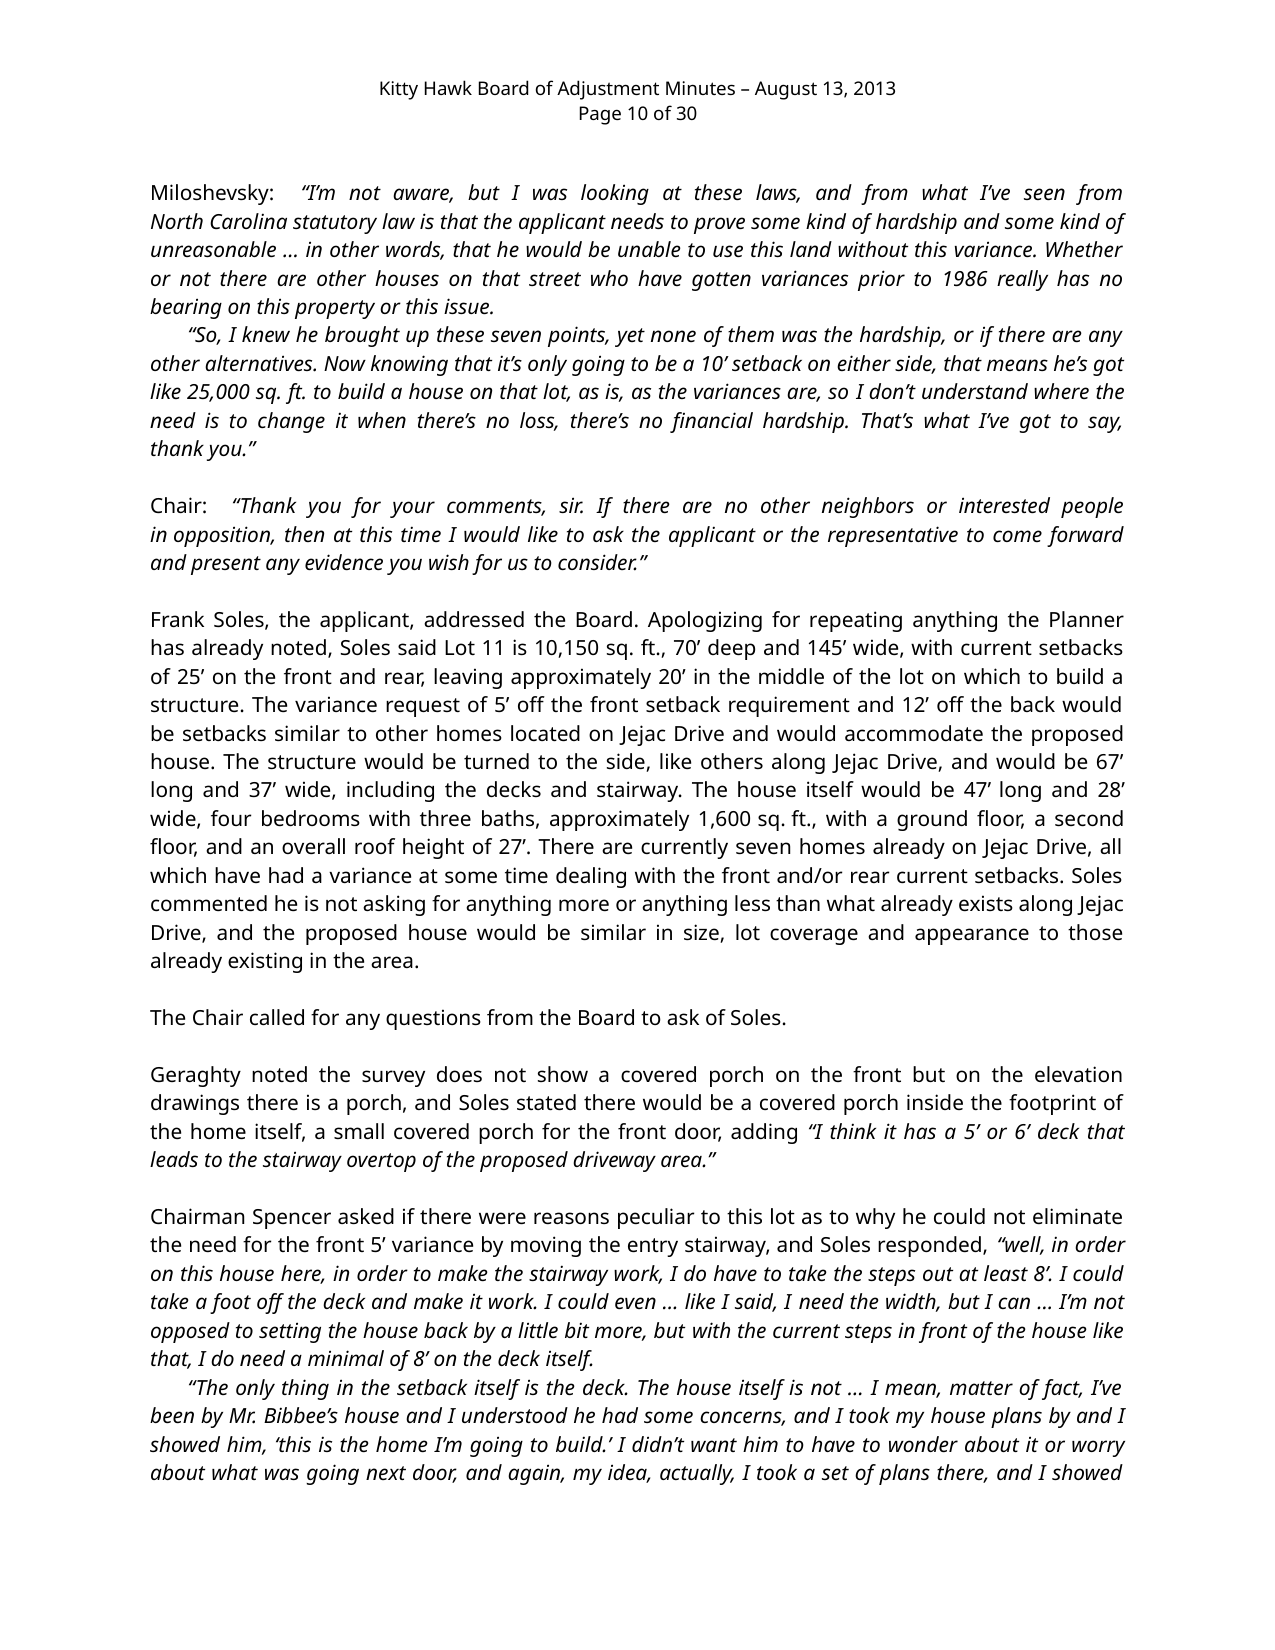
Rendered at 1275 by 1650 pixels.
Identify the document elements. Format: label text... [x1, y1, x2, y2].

text Chairman Spencer asked if there were reasons peculiar to this lot as to why he could not eliminate the need for the front 5’ variance by moving the entry stairway, and Soles responded, “well, in order on this house here, in order to make the stairway work, I do have to take the steps out at least 8’. I could take a foot off the deck and make it work. I could even … like I said, I need the width, but I can … I’m not opposed to setting the house back by a little bit more, but with the current steps in front of the house like that, I do need a minimal of 8’ on the deck itself. [150, 1202, 1125, 1373]
text The Chair called for any questions from the Board to ask of Soles. [150, 1003, 1125, 1032]
text Miloshevsky: “I’m not aware, but I was looking at these laws, and from what I’ve seen from North Carolina statutory law is that the applicant needs to prove some kind of hardship and some kind of unreasonable … in other words, that he would be unable to use this land without this variance. Whether or not there are other houses on that street who have gotten variances prior to 1986 really has no bearing on this property or this issue. [150, 178, 1125, 321]
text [150, 1373, 1125, 1487]
text Chair: “Thank you for your comments, sir. If there are no other neighbors or interested people in opposition, then at this time I would like to ask the applicant or the representative to come forward and present any evidence you wish for us to consider.” [150, 491, 1125, 577]
text Geraghty noted the survey does not show a covered porch on the front but on the elevation drawings there is a porch, and Soles stated there would be a covered porch inside the footprint of the home itself, a small covered porch for the front door, adding “I think it has a 5’ or 6’ deck that leads to the stairway overtop of the proposed driveway area.” [150, 1060, 1125, 1174]
text Frank Soles, the applicant, addressed the Board. Apologizing for repeating anything the Planner has already noted, Soles said Lot 11 is 10,150 sq. ft., 70’ deep and 145’ wide, with current setbacks of 25’ on the front and rear, leaving approximately 20’ in the middle of the lot on which to build a structure. The variance request of 5’ off the front setback requirement and 12’ off the back would be setbacks similar to other homes located on Jejac Drive and would accommodate the proposed house. The structure would be turned to the side, like others along Jejac Drive, and would be 67’ long and 37’ wide, including the decks and stairway. The house itself would be 47’ long and 28’ wide, four bedrooms with three baths, approximately 1,600 sq. ft., with a ground floor, a second floor, and an overall roof height of 27’. There are currently seven homes already on Jejac Drive, all which have had a variance at some time dealing with the front and/or rear current setbacks. Soles commented he is not asking for anything more or anything less than what already exists along Jejac Drive, and the proposed house would be similar in size, lot coverage and appearance to those already existing in the area. [150, 605, 1125, 975]
text “So, I knew he brought up these seven points, yet none of them was the hardship, or if there are any other alternatives. Now knowing that it’s only going to be a 10’ setback on either side, that means he’s got like 25,000 sq. ft. to build a house on that lot, as is, as the variances are, so I don’t understand where the need is to change it when there’s no loss, there’s no financial hardship. That’s what I’ve got to say, thank you.” [150, 321, 1125, 463]
